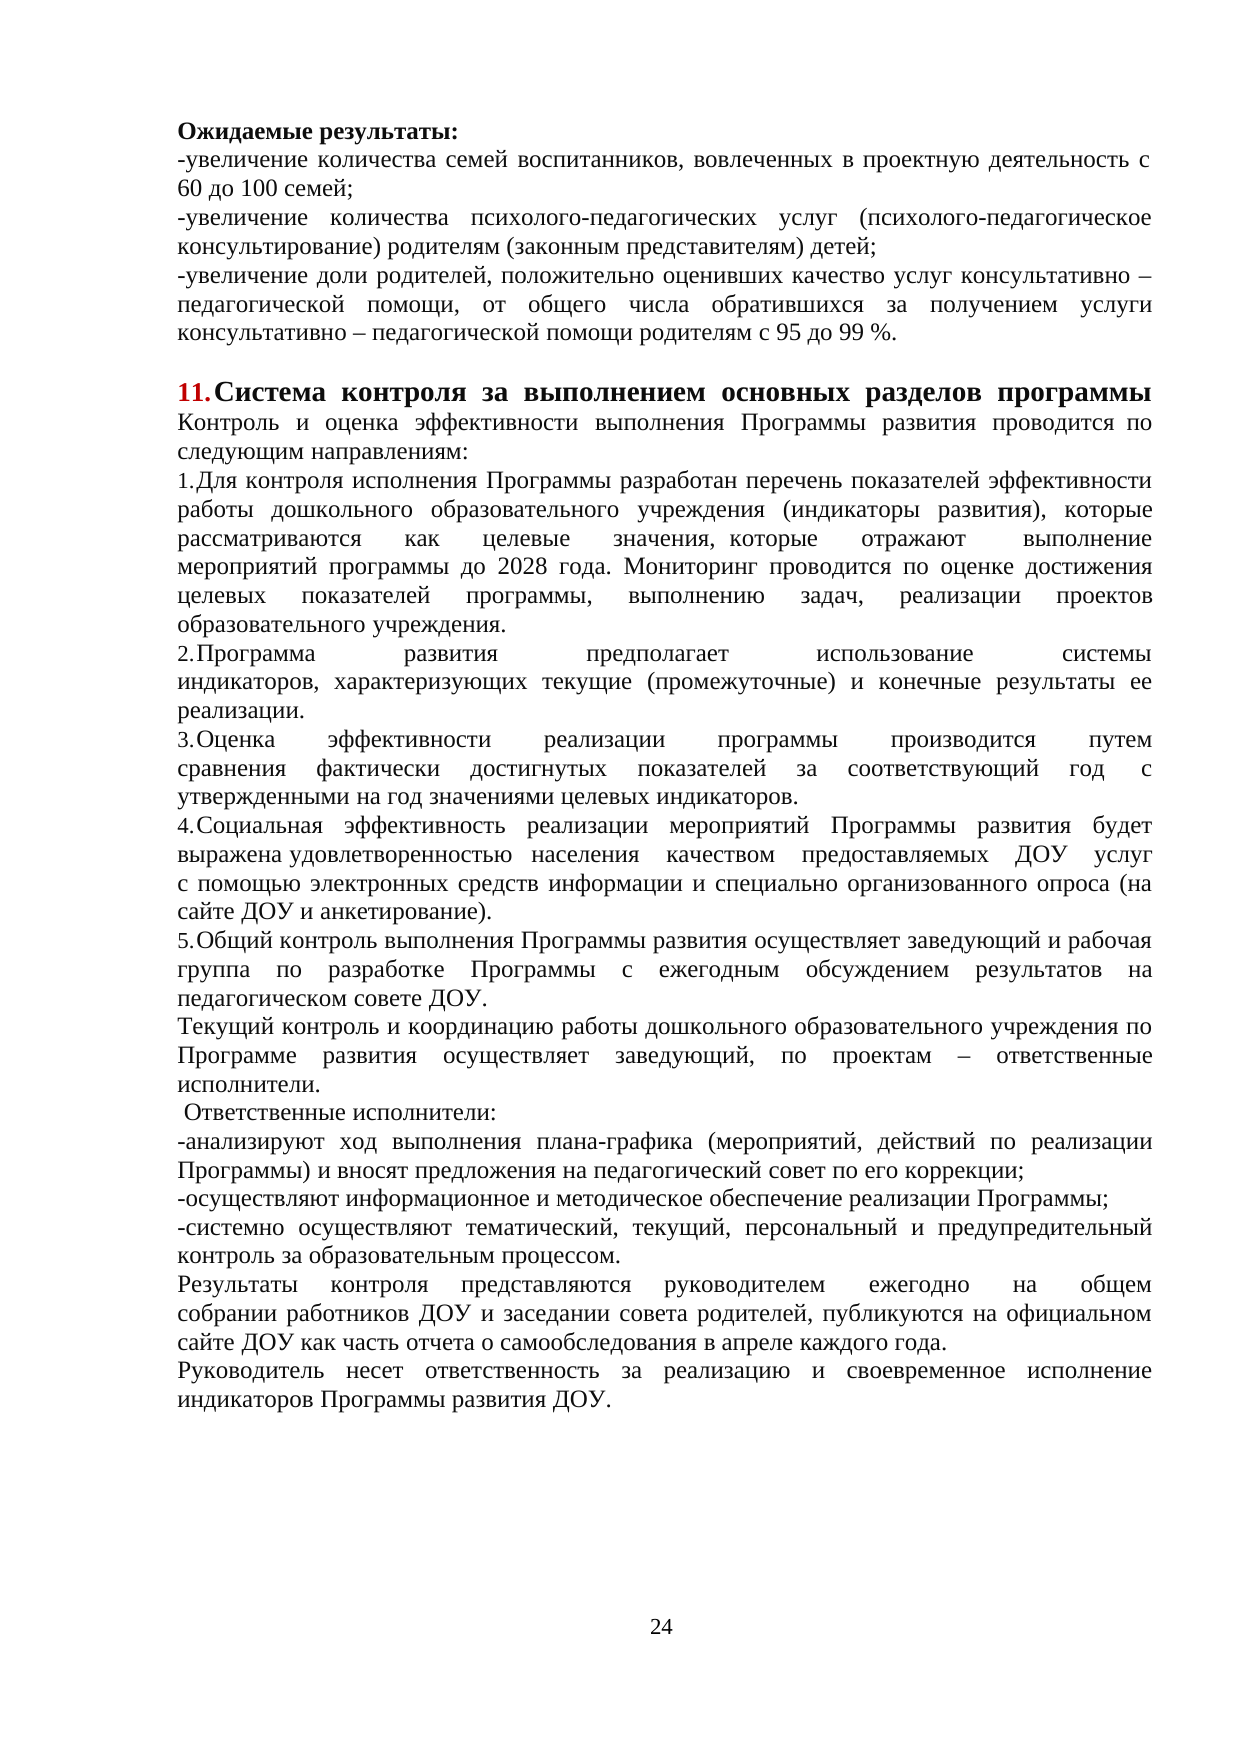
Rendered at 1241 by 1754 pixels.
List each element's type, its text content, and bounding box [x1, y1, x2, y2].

text Результаты контроля представляются руководителем ежегодно на общем собрании работников ДОУ и заседании совета родителей, публикуются на официальном сайте ДОУ как часть отчета о самообследования в апреле каждого года. [177, 1269, 1153, 1356]
text Текущий контроль и координацию работы дошкольного образовательного учреждения по Программе развития осуществляет заведующий, по проектам – ответственные исполнители. [177, 1011, 1153, 1098]
text -системно осуществляют тематический, текущий, персональный и предупредительный контроль за образовательным процессом. [177, 1213, 1153, 1269]
text Ответственные исполнители: [183, 1098, 1180, 1126]
list Для контроля исполнения Программы разработан перечень показателей эффективности работы дошкольного образовательного учреждения (индикаторы развития), которые рассматриваются как целевые значения, которые отражают выполнение мероприятий программы до 2028 года. Мониторинг проводится по оценке достижения целевых показателей программы, выполнению задач, реализации проектов образовательного учреждения. [177, 465, 1153, 638]
list Программа развития предполагает использование системы индикаторов, характеризующих текущие (промежуточные) и конечные результаты ее реализации. [177, 638, 1152, 724]
text Руководитель несет ответственность за реализацию и своевременное исполнение индикаторов Программы развития ДОУ. [177, 1356, 1152, 1413]
text -увеличение доли родителей, положительно оценивших качество услуг консультативно – педагогической помощи, от общего числа обратившихся за получением услуги консультативно – педагогической помощи родителям с 95 до 99 %. [177, 260, 1152, 346]
list Система контроля за выполнением основных разделов программы Контроль и оценка эффективности выполнения Программы развития проводится по следующим направлениям: [177, 375, 1152, 464]
text 60 до 100 семей; [177, 173, 1180, 202]
text -осуществляют информационное и методическое обеспечение реализации Программы; [177, 1184, 1180, 1212]
subtitle Ожидаемые результаты: [177, 116, 1180, 144]
text -увеличение количества семей воспитанников, вовлеченных в проектную деятельность с [177, 145, 1180, 173]
text -увеличение количества психолого-педагогических услуг (психолого-педагогическое консультирование) родителям (законным представителям) детей; [177, 202, 1152, 260]
list Оценка эффективности реализации программы производится путем сравнения фактически достигнутых показателей за соответствующий год с утвержденными на год значениями целевых индикаторов. [177, 724, 1152, 810]
list Социальная эффективность реализации мероприятий Программы развития будет выражена удовлетворенностью населения качеством предоставляемых ДОУ услуг с помощью электронных средств информации и специально организованного опроса (на сайте ДОУ и анкетирование). [177, 810, 1153, 925]
list Общий контроль выполнения Программы развития осуществляет заведующий и рабочая группа по разработке Программы с ежегодным обсуждением результатов на педагогическом совете ДОУ. [177, 925, 1153, 1011]
text -анализируют ход выполнения плана-графика (мероприятий, действий по реализации Программы) и вносят предложения на педагогический совет по его коррекции; [177, 1126, 1153, 1184]
